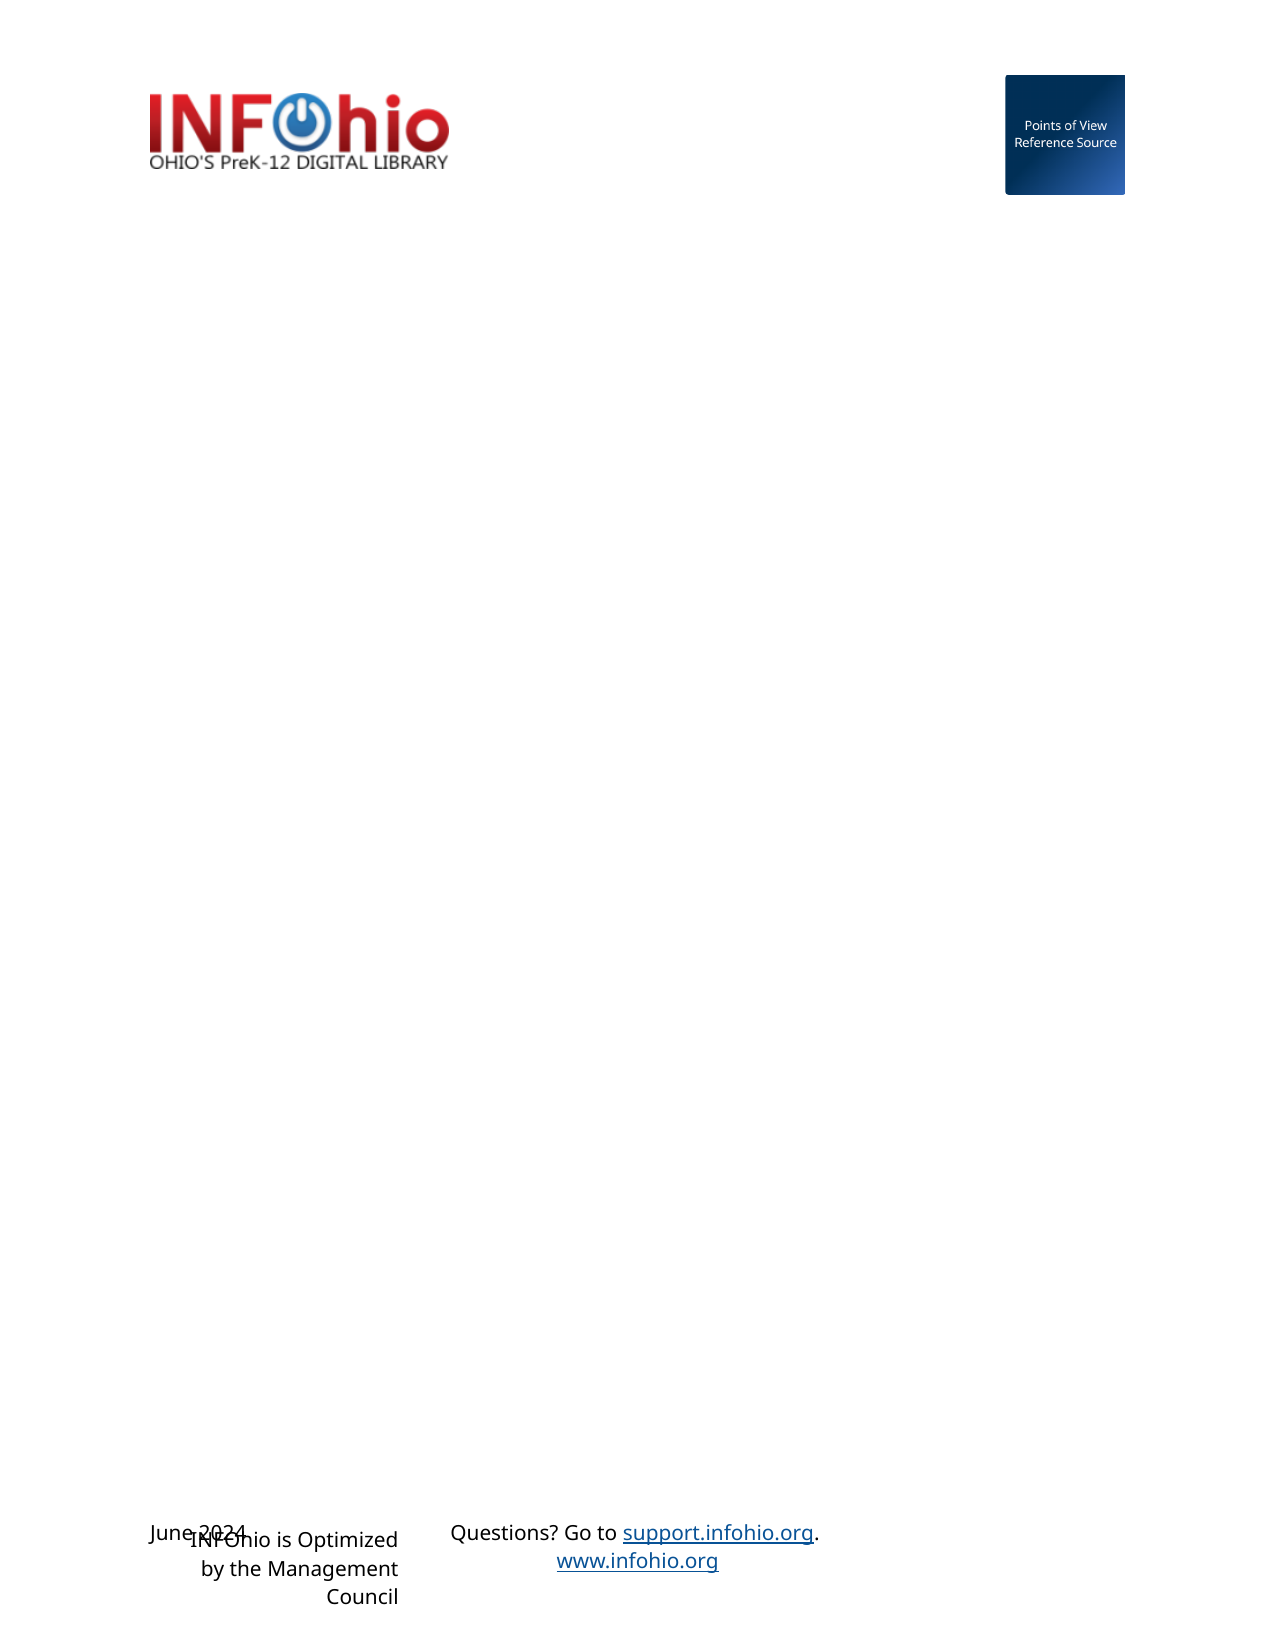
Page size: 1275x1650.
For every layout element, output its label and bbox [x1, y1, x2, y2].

picture [150, 93, 449, 169]
picture [1005, 75, 1125, 195]
